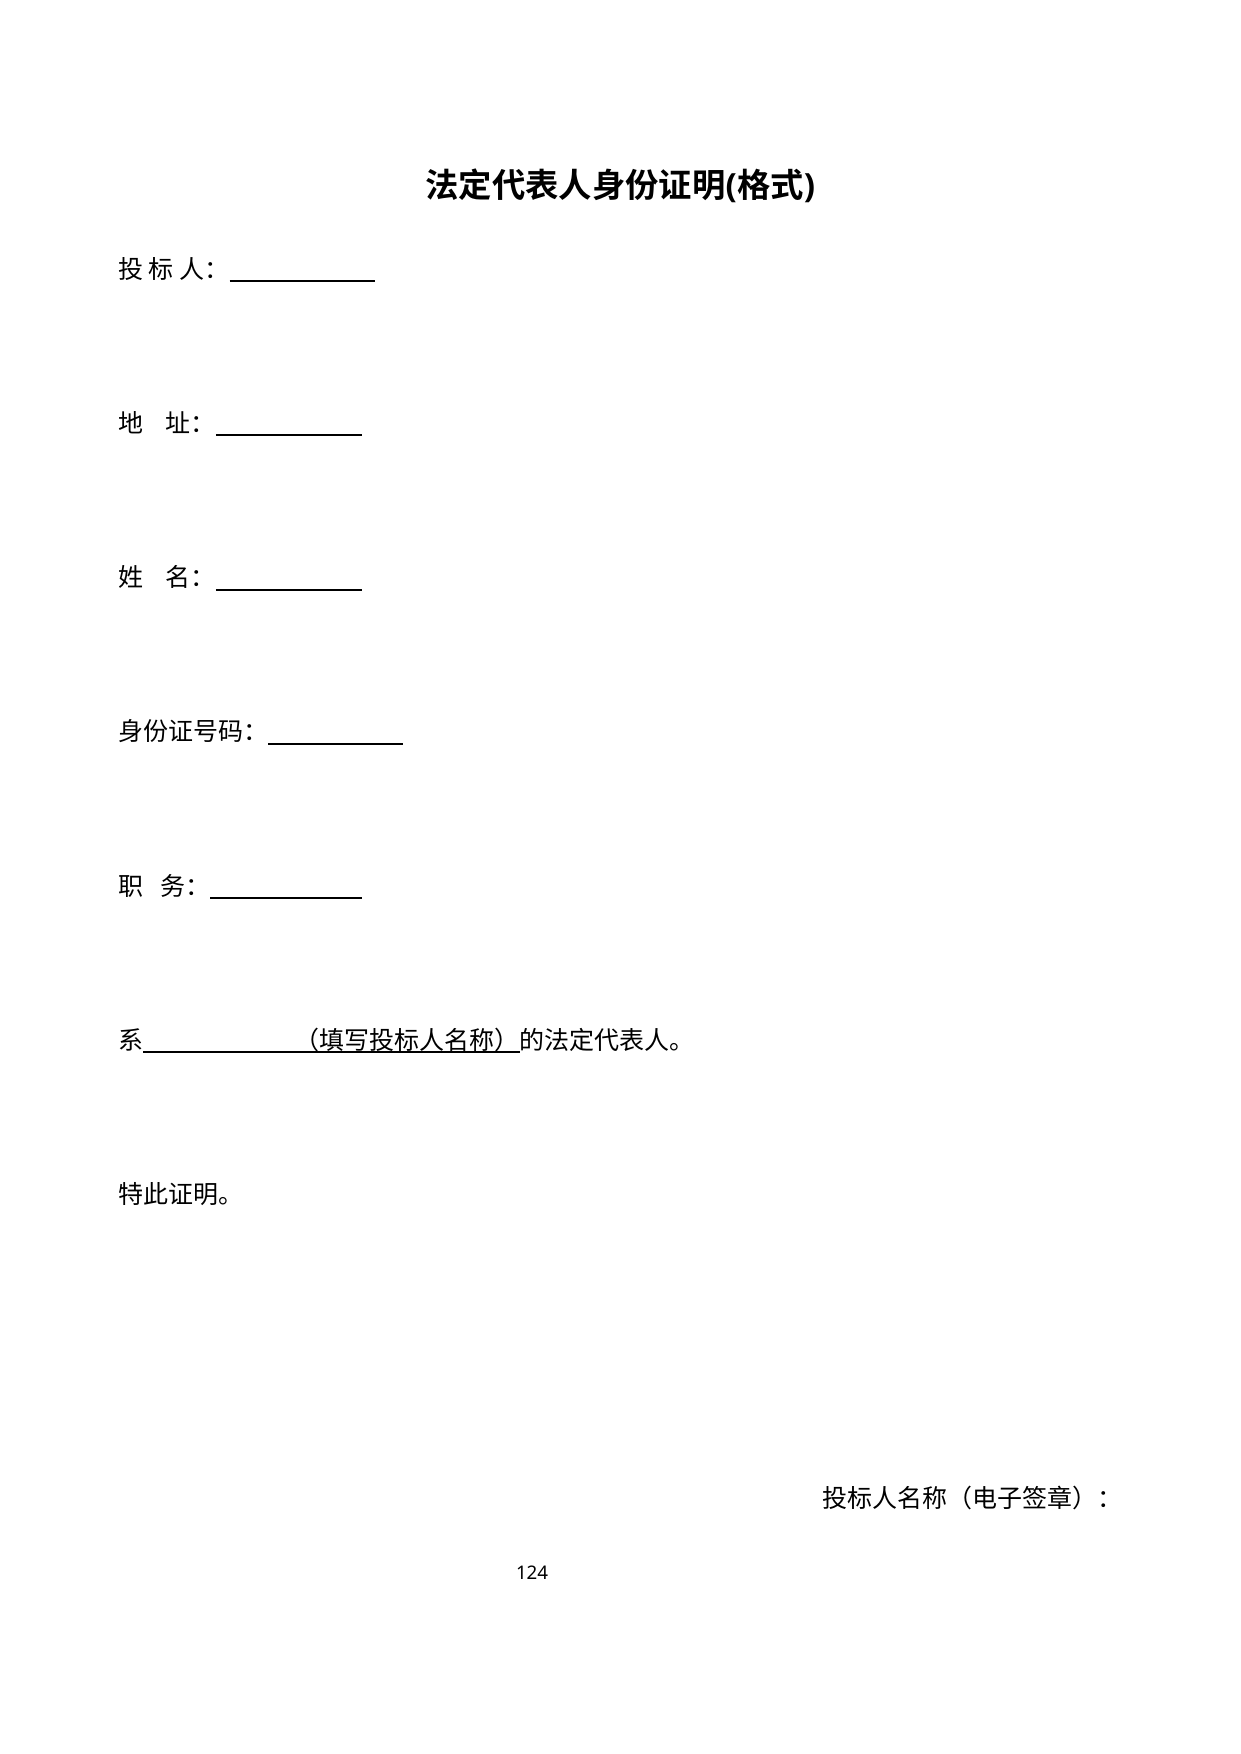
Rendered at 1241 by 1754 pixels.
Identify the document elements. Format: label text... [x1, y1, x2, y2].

text 法定代表人身份证明(格式) [118, 150, 1122, 215]
text 姓 名： [118, 543, 1093, 608]
text 身份证号码： [118, 697, 1093, 762]
text 系 （填写投标人名称）的法定代表人。 [118, 1006, 1122, 1071]
text 投标人名称（电子签章）： [118, 1464, 1122, 1529]
text 投 标 人： [118, 235, 1122, 300]
text 地 址： [118, 389, 1122, 454]
text 特此证明。 [118, 1160, 1122, 1225]
text 职 务： [118, 852, 1093, 917]
